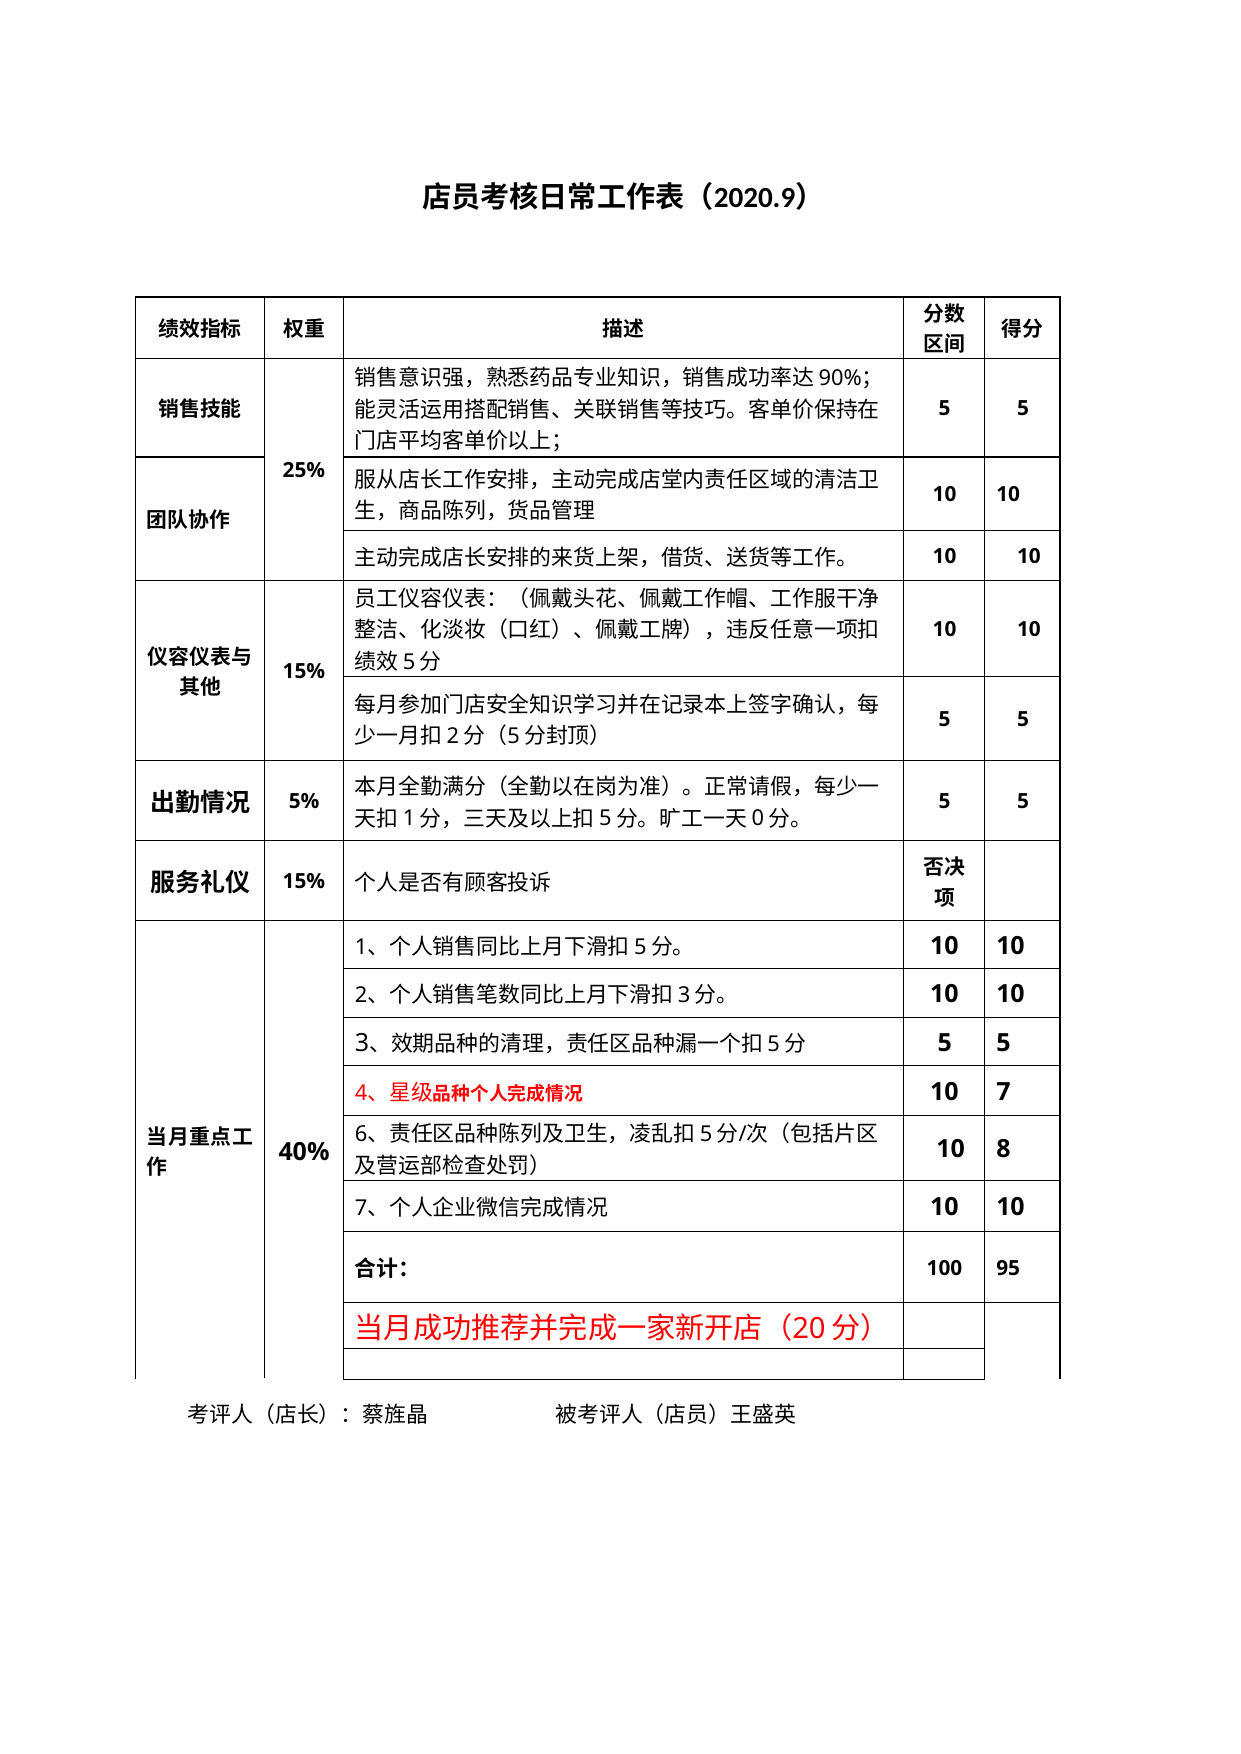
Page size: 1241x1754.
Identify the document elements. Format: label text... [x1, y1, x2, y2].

table_cell 10 [904, 1116, 984, 1180]
table_cell 服务礼仪 [136, 841, 264, 920]
table_cell 7 [985, 1066, 1059, 1115]
table_header 绩效指标 [136, 298, 264, 358]
table_cell 25% [265, 359, 343, 580]
table_cell 10 [985, 581, 1059, 676]
table_cell 3、效期品种的清理，责任区品种漏一个扣5分 [344, 1018, 903, 1065]
table_cell 合计： [344, 1232, 903, 1302]
table_cell 当月重点工作 [136, 921, 264, 1379]
table_cell 团队协作 [136, 458, 264, 580]
table_cell 10 [904, 581, 984, 676]
table_cell 4、星级品种个人完成情况 [344, 1066, 903, 1115]
table_cell 5 [904, 677, 984, 760]
table_cell 出勤情况 [136, 761, 264, 840]
table_cell 否决项 [904, 841, 984, 920]
table_header 得分 [985, 298, 1059, 358]
table_cell 5% [265, 761, 343, 840]
table_header 描述 [344, 298, 903, 358]
table_cell 5 [904, 761, 984, 840]
table_cell [904, 1349, 984, 1379]
table_cell 个人是否有顾客投诉 [344, 841, 903, 920]
table_cell 员工仪容仪表：（佩戴头花、佩戴工作帽、工作服干净整洁、化淡妆（口红）、佩戴工牌），违反任意一项扣绩效5分 [344, 581, 903, 676]
text 店员考核日常工作表（2020.9） [187, 162, 1053, 227]
table_cell 10 [904, 1066, 984, 1115]
table_cell 1、个人销售同比上月下滑扣5分。 [344, 921, 903, 968]
table_cell 2、个人销售笔数同比上月下滑扣3分。 [344, 969, 903, 1017]
table_cell 100 [904, 1232, 984, 1302]
table_header 权重 [265, 298, 343, 358]
table_cell 销售意识强，熟悉药品专业知识，销售成功率达90%；能灵活运用搭配销售、关联销售等技巧。客单价保持在门店平均客单价以上； [344, 359, 903, 456]
table_cell 10 [985, 1181, 1059, 1231]
table_cell 每月参加门店安全知识学习并在记录本上签字确认，每少一月扣2分（5分封顶） [344, 677, 903, 760]
table_cell 10 [904, 921, 984, 968]
table_cell 10 [985, 458, 1059, 530]
table_cell 10 [904, 1181, 984, 1231]
table_cell 当月成功推荐并完成一家新开店（20分） [344, 1303, 903, 1348]
table_cell 10 [904, 969, 984, 1017]
table_cell [985, 841, 1059, 920]
table_cell 销售技能 [136, 359, 264, 456]
text 考评人（店长）：蔡旌晶 被考评人（店员）王盛英 [187, 1379, 1053, 1429]
table_cell [985, 1303, 1059, 1379]
table_cell [344, 1349, 903, 1379]
table_cell 5 [904, 359, 984, 456]
table_cell 5 [985, 761, 1059, 840]
table_cell 40% [264, 921, 343, 1379]
table_cell 15% [265, 581, 343, 760]
table_header 分数 区间 [904, 298, 984, 358]
table_cell 8 [985, 1116, 1059, 1180]
table_cell 主动完成店长安排的来货上架，借货、送货等工作。 [344, 531, 903, 580]
table_cell 服从店长工作安排，主动完成店堂内责任区域的清洁卫生，商品陈列，货品管理 [344, 458, 903, 530]
table_cell 10 [904, 531, 984, 580]
table_cell [904, 1303, 984, 1348]
table_cell 本月全勤满分（全勤以在岗为准）。正常请假，每少一天扣1分，三天及以上扣5分。旷工一天0分。 [344, 761, 903, 840]
table_cell 6、责任区品种陈列及卫生，凌乱扣5分/次（包括片区及营运部检查处罚） [344, 1116, 903, 1180]
table_cell 7、个人企业微信完成情况 [344, 1181, 903, 1231]
table_cell 95 [985, 1232, 1059, 1302]
table_cell 5 [985, 1018, 1059, 1065]
table_cell 仪容仪表与其他 [136, 581, 264, 760]
table_cell 5 [904, 1018, 984, 1065]
table_cell 10 [985, 921, 1059, 968]
table_cell 10 [985, 531, 1059, 580]
table_cell 10 [904, 458, 984, 530]
table_cell 5 [985, 359, 1059, 456]
table_cell 5 [985, 677, 1059, 760]
table_cell 10 [985, 969, 1059, 1017]
table_cell 15% [265, 841, 343, 920]
